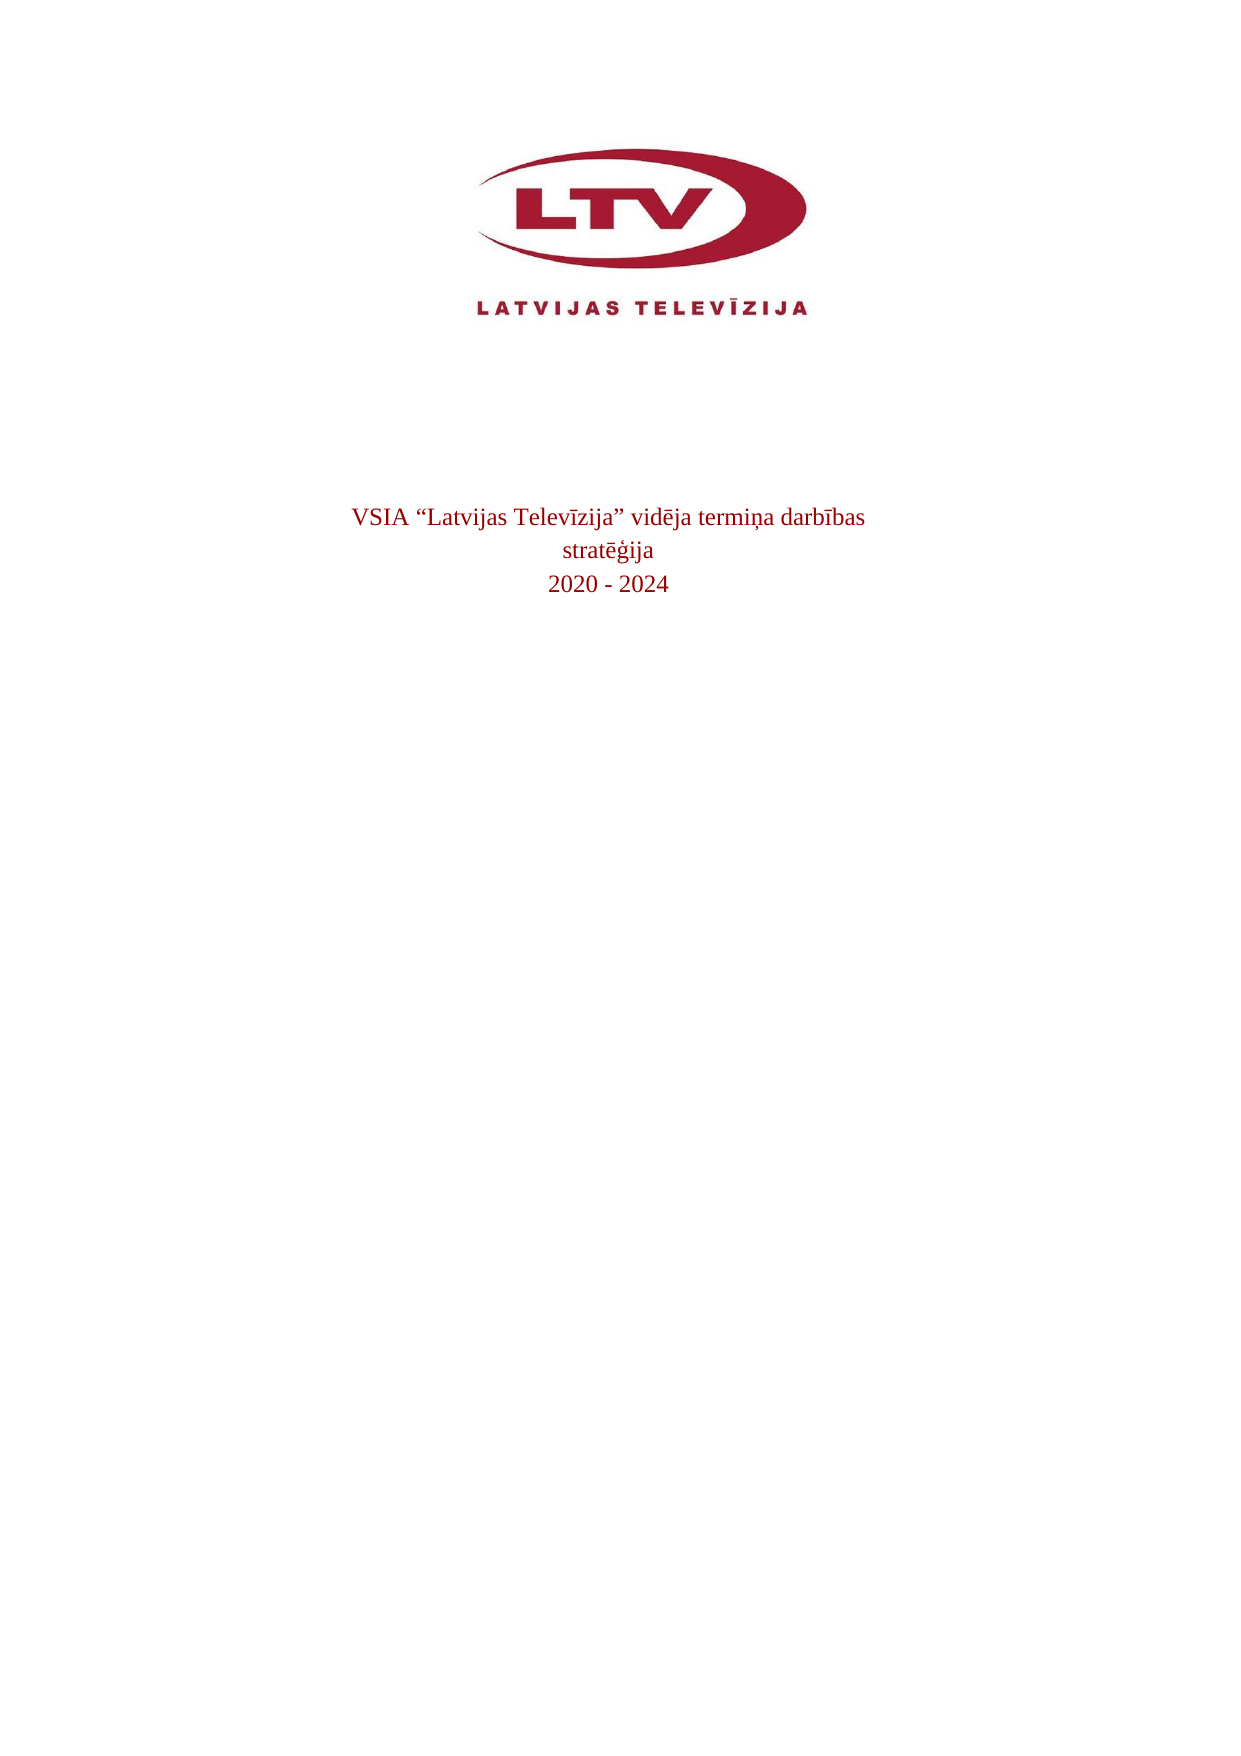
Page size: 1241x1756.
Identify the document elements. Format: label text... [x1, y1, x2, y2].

picture [468, 140, 809, 322]
text VSIA “Latvijas Televīzija” vidēja termiņa darbības stratēģija [344, 502, 872, 564]
text 2020 - 2024 [344, 569, 873, 598]
